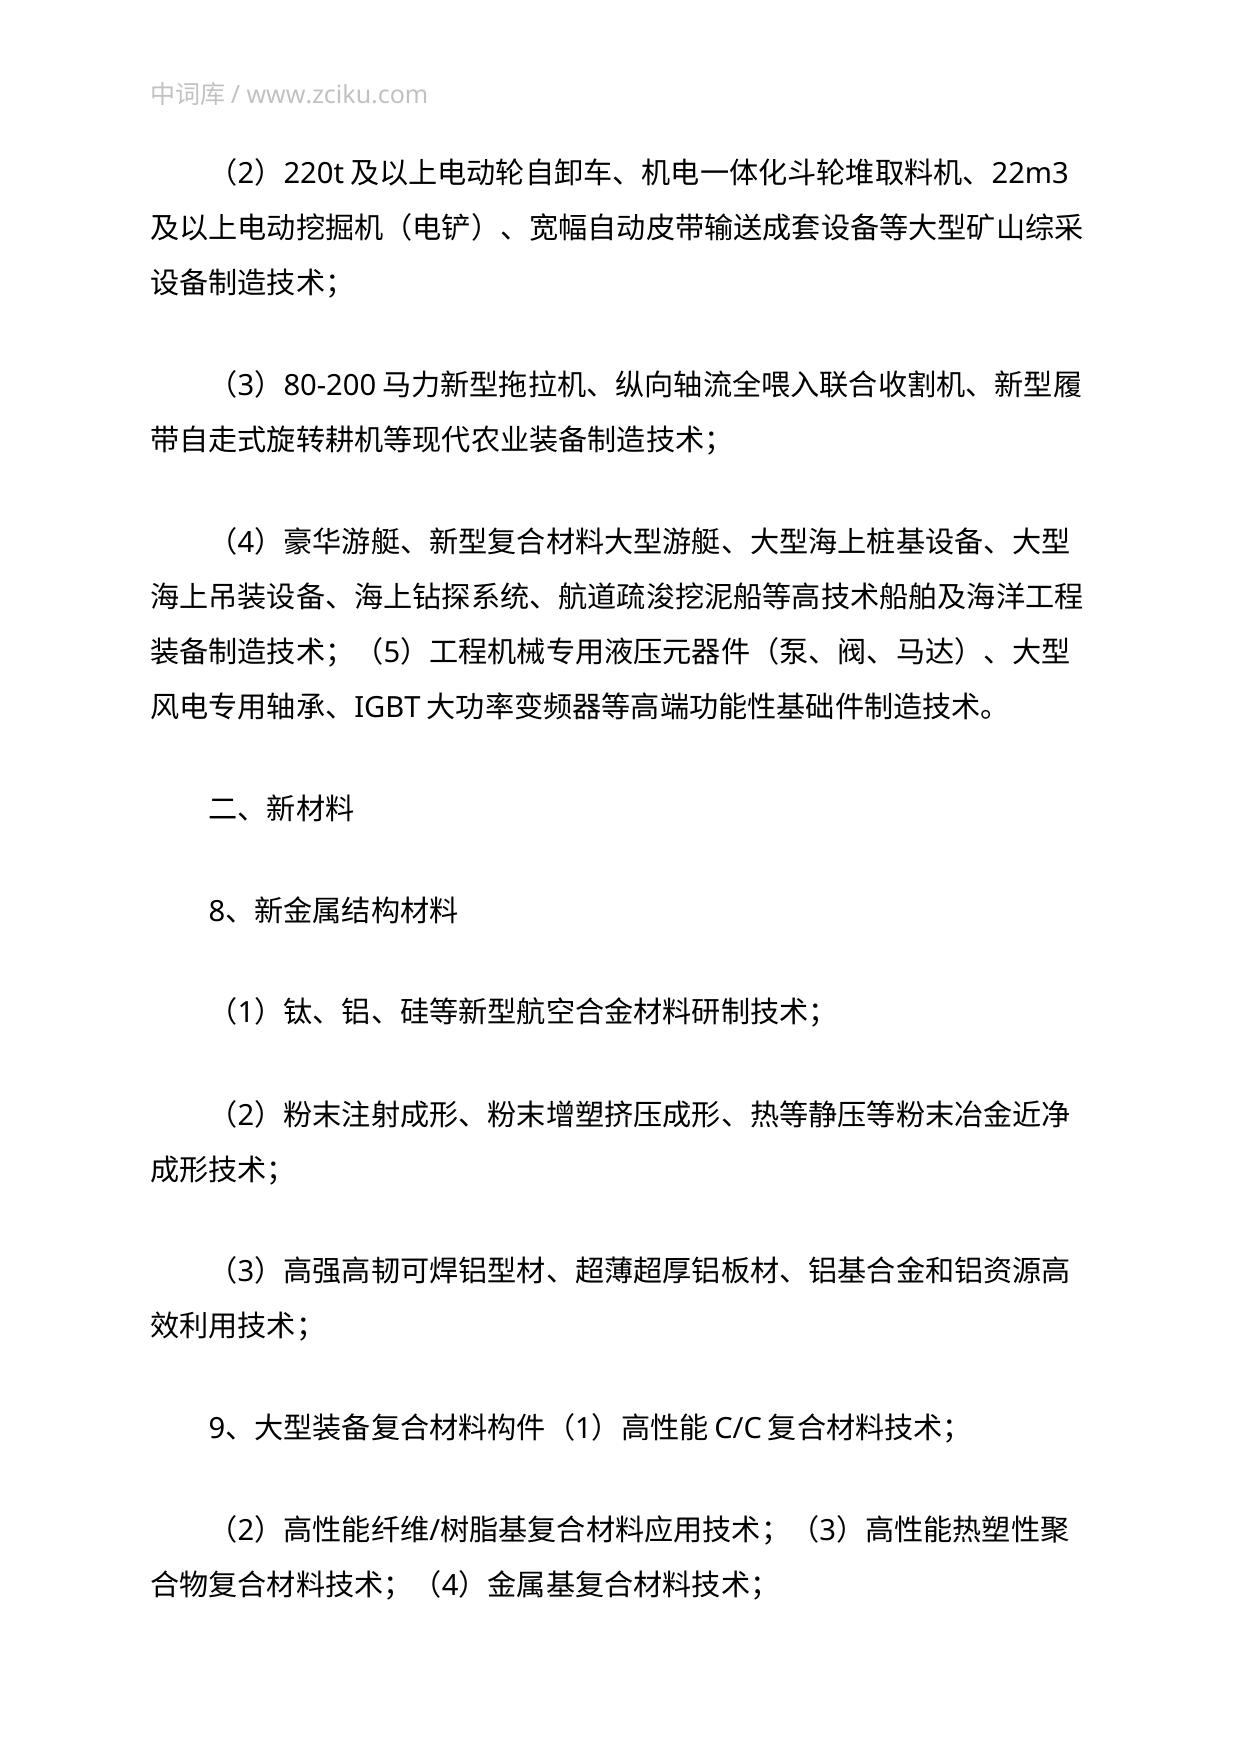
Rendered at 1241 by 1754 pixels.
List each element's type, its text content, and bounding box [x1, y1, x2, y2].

text （2）高性能纤维/树脂基复合材料应用技术；（3）高性能热塑性聚合物复合材料技术；（4）金属基复合材料技术； [150, 1507, 1090, 1604]
text 9、大型装备复合材料构件（1）高性能C/C复合材料技术； [150, 1404, 1090, 1447]
text （4）豪华游艇、新型复合材料大型游艇、大型海上桩基设备、大型海上吊装设备、海上钻探系统、航道疏浚挖泥船等高技术船舶及海洋工程装备制造技术；（5）工程机械专用液压元器件（泵、阀、马达）、大型风电专用轴承、IGBT大功率变频器等高端功能性基础件制造技术。 [150, 518, 1090, 726]
text （2）粉末注射成形、粉末增塑挤压成形、热等静压等粉末冶金近净成形技术； [150, 1091, 1090, 1188]
text （3）80-200马力新型拖拉机、纵向轴流全喂入联合收割机、新型履带自走式旋转耕机等现代农业装备制造技术； [150, 362, 1090, 459]
text 二、新材料 [150, 785, 1090, 828]
text （3）高强高韧可焊铝型材、超薄超厚铝板材、铝基合金和铝资源高效利用技术； [150, 1248, 1090, 1345]
text 8、新金属结构材料 [150, 887, 1090, 929]
text （2）220t及以上电动轮自卸车、机电一体化斗轮堆取料机、22m3及以上电动挖掘机（电铲）、宽幅自动皮带输送成套设备等大型矿山综采设备制造技术； [150, 150, 1090, 302]
text （1）钛、铝、硅等新型航空合金材料研制技术； [150, 989, 1090, 1031]
